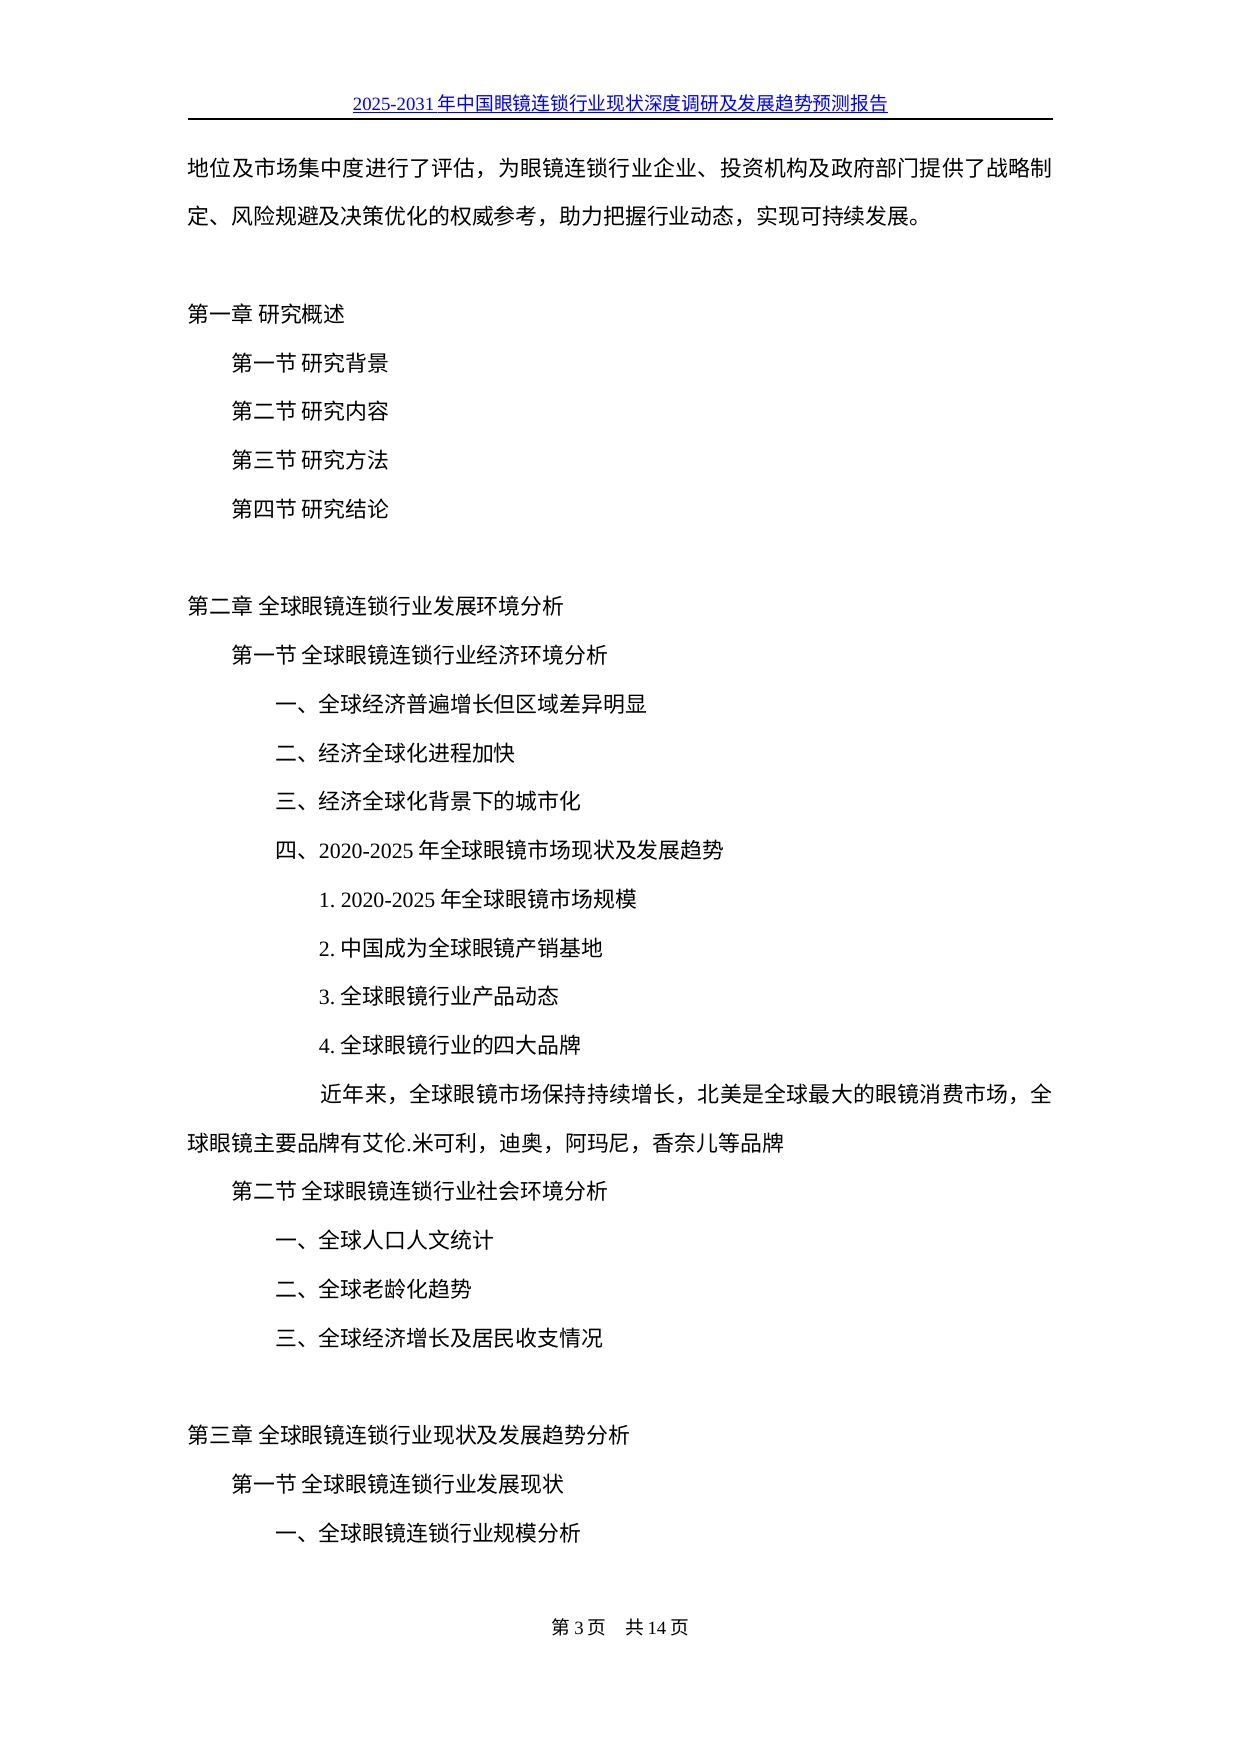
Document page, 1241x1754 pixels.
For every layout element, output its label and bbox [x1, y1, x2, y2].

text [187, 150, 1053, 1548]
